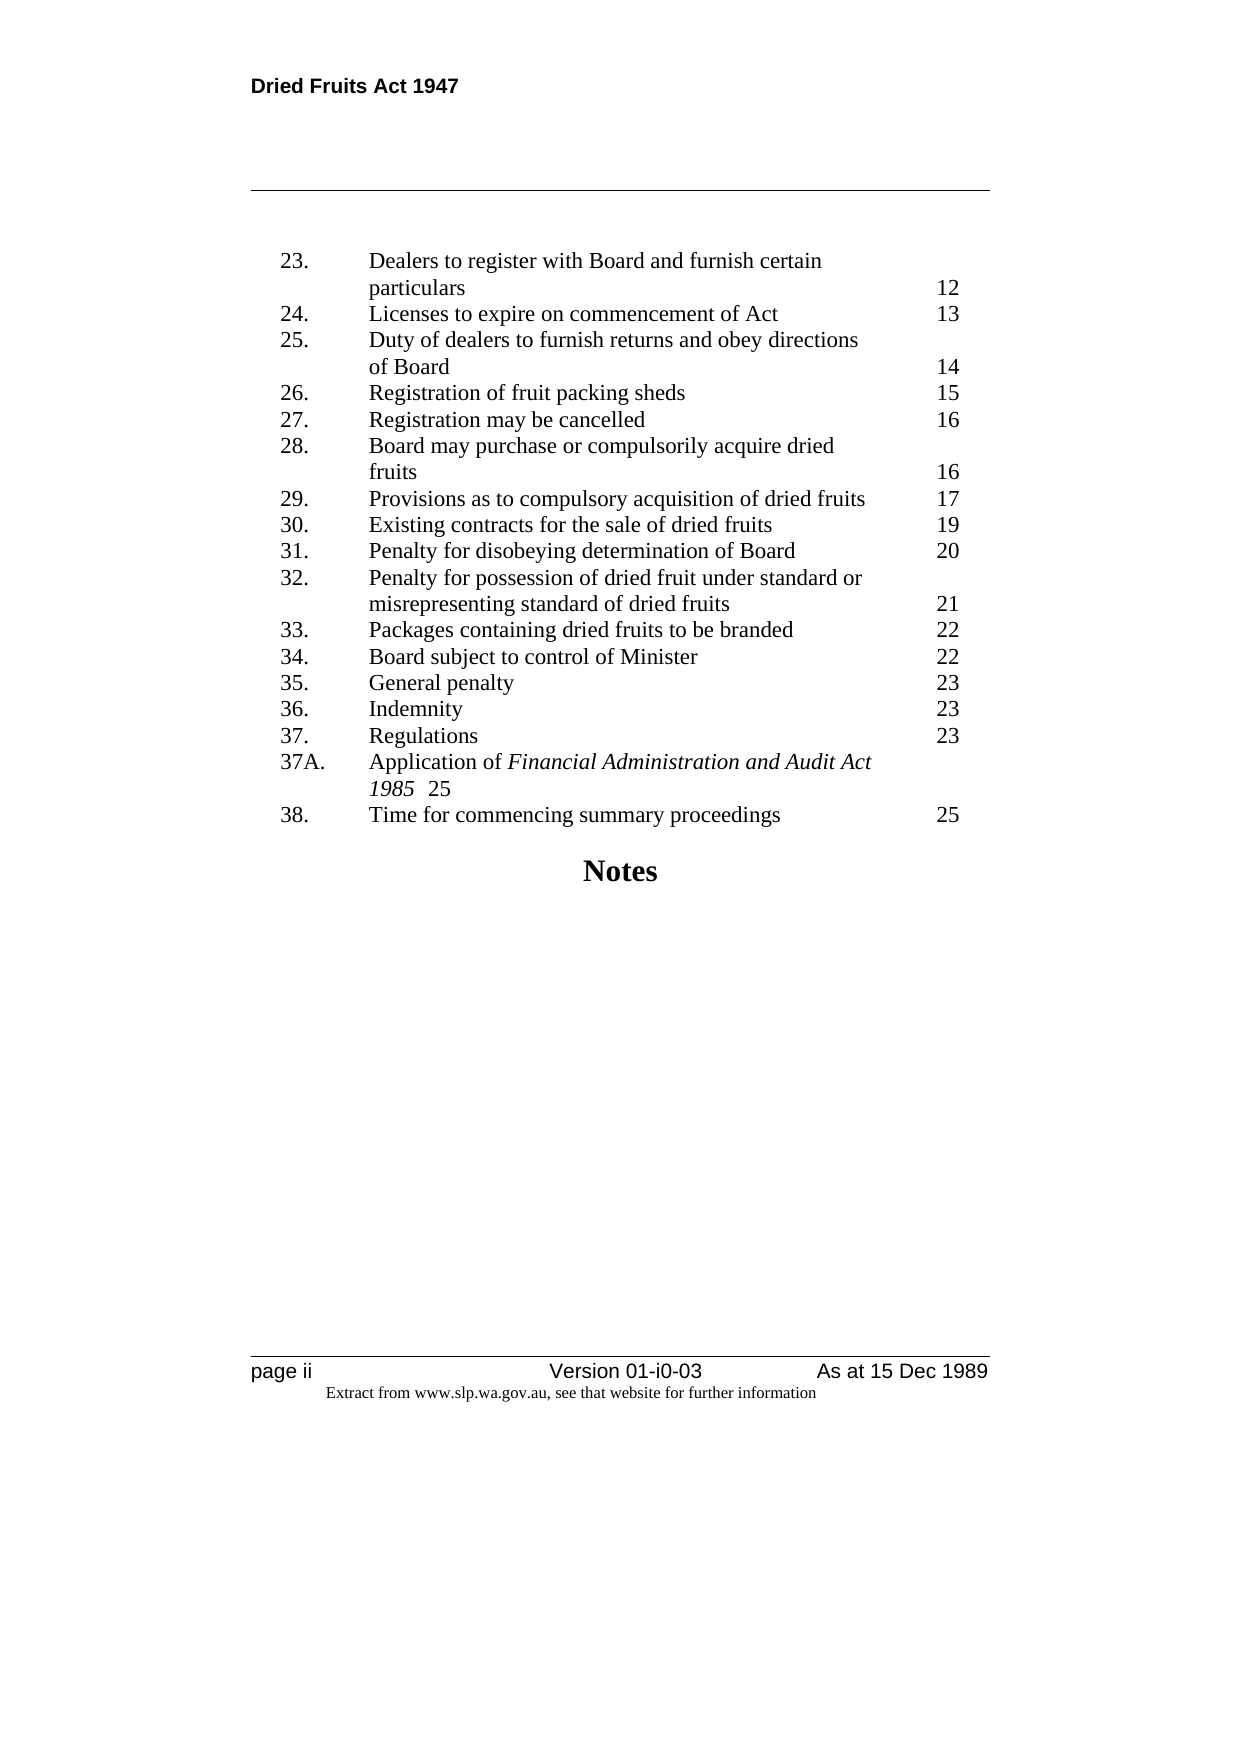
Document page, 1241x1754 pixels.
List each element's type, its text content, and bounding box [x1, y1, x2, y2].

text 32. Penalty for possession of dried fruit under standard or misrepresenting standard of dried fruits 21 [280, 564, 872, 616]
text 35. General penalty 23 [280, 669, 872, 696]
text 31. Penalty for disobeying determination of Board 20 [280, 537, 872, 564]
text 38. Time for commencing summary proceedings 25 [280, 801, 872, 827]
text 37. Regulations 23 [280, 722, 872, 748]
text 37A. Application of Financial Administration and Audit Act 1985 25 [280, 748, 872, 801]
text 26. Registration of fruit packing sheds 15 [280, 379, 872, 406]
text 36. Indemnity 23 [280, 696, 872, 722]
text 27. Registration may be cancelled 16 [280, 406, 872, 432]
text 34. Board subject to control of Minister 22 [280, 643, 872, 669]
text 24. Licenses to expire on commencement of Act 13 [280, 300, 872, 327]
text 33. Packages containing dried fruits to be branded 22 [280, 616, 872, 643]
text 23. Dealers to register with Board and furnish certain particulars 12 [280, 247, 872, 300]
text 29. Provisions as to compulsory acquisition of dried fruits 17 [280, 485, 872, 511]
text 25. Duty of dealers to furnish returns and obey directions of Board 14 [280, 327, 872, 379]
text 30. Existing contracts for the sale of dried fruits 19 [280, 511, 872, 537]
text 28. Board may purchase or compulsorily acquire dried fruits 16 [280, 432, 872, 485]
text Notes [281, 852, 960, 888]
